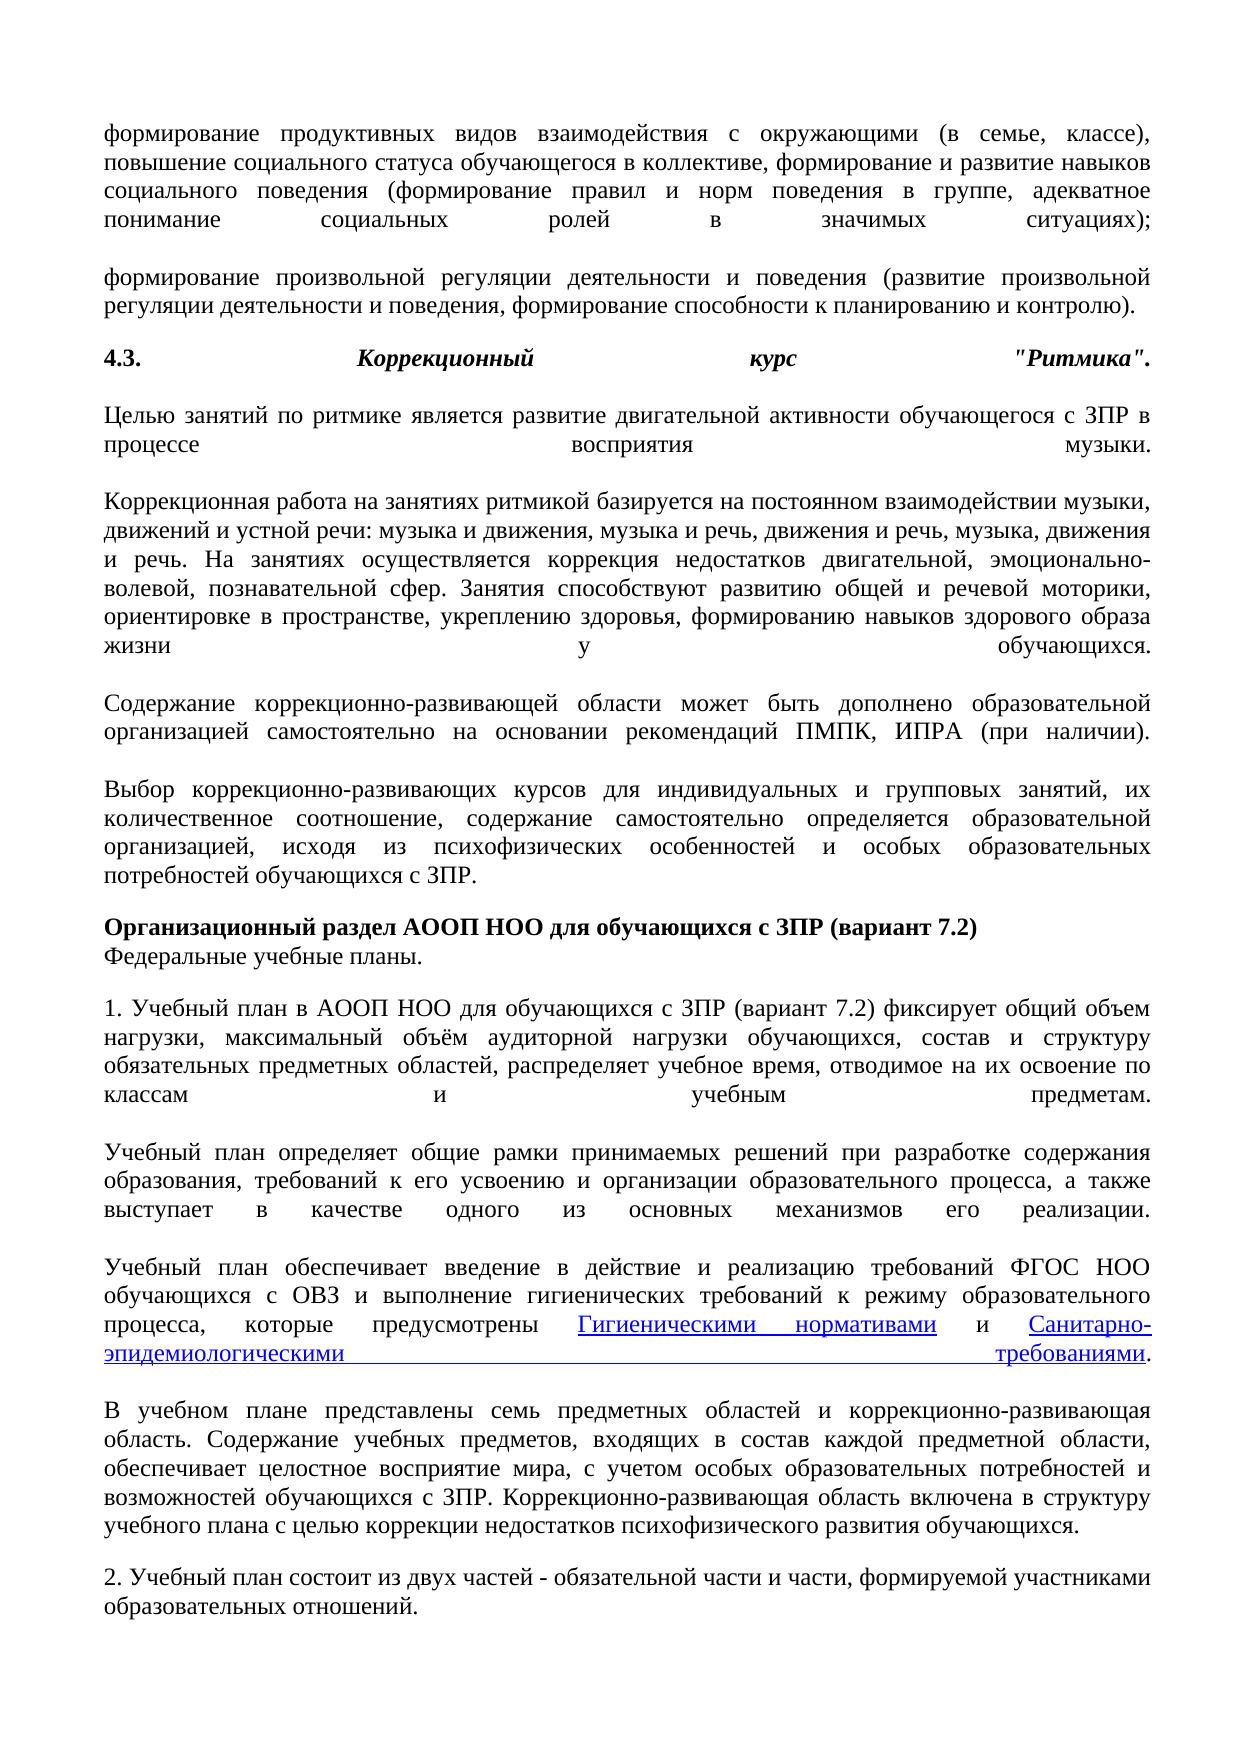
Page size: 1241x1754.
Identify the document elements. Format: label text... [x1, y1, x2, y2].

text 2. Учебный план состоит из двух частей - обязательной части и части, формируемой участниками образовательных отношений. [103, 1562, 1152, 1620]
text 4.3. Коррекционный курс "Ритмика". Целью занятий по ритмике является развитие двигательной активности обучающегося с ЗПР в процессе восприятия музыки. Коррекционная работа на занятиях ритмикой базируется на постоянном взаимодействии музыки, движений и устной речи: музыка и движения, музыка и речь, движения и речь, музыка, движения и речь. На занятиях осуществляется коррекция недостатков двигательной, эмоционально-волевой, познавательной сфер. Занятия способствуют развитию общей и речевой моторики, ориентировке в пространстве, укреплению здоровья, формированию навыков здорового образа жизни у обучающихся. Содержание коррекционно-развивающей области может быть дополнено образовательной организацией самостоятельно на основании рекомендаций ПМПК, ИПРА (при наличии). Выбор коррекционно-развивающих курсов для индивидуальных и групповых занятий, их количественное соотношение, содержание самостоятельно определяется образовательной организацией, исходя из психофизических особенностей и особых образовательных потребностей обучающихся с ЗПР. [103, 343, 1152, 889]
text 1. Учебный план в АООП НОО для обучающихся с ЗПР (вариант 7.2) фиксирует общий объем нагрузки, максимальный объём аудиторной нагрузки обучающихся, состав и структуру обязательных предметных областей, распределяет учебное время, отводимое на их освоение по классам и учебным предметам. Учебный план определяет общие рамки принимаемых решений при разработке содержания образования, требований к его усвоению и организации образовательного процесса, а также выступает в качестве одного из основных механизмов его реализации. Учебный план обеспечивает введение в действие и реализацию требований ФГОС НОО обучающихся с ОВЗ и выполнение гигиенических требований к режиму образовательного процесса, которые предусмотрены Гигиеническими нормативами и Санитарно-эпидемиологическими требованиями. В учебном плане представлены семь предметных областей и коррекционно-развивающая область. Содержание учебных предметов, входящих в состав каждой предметной области, обеспечивает целостное восприятие мира, с учетом особых образовательных потребностей и возможностей обучающихся с ЗПР. Коррекционно-развивающая область включена в структуру учебного плана с целью коррекции недостатков психофизического развития обучающихся. [103, 993, 1152, 1539]
text Федеральные учебные планы. [103, 941, 1152, 969]
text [103, 118, 1152, 319]
text Организационный раздел АООП НОО для обучающихся с ЗПР (вариант 7.2) [103, 912, 1152, 941]
